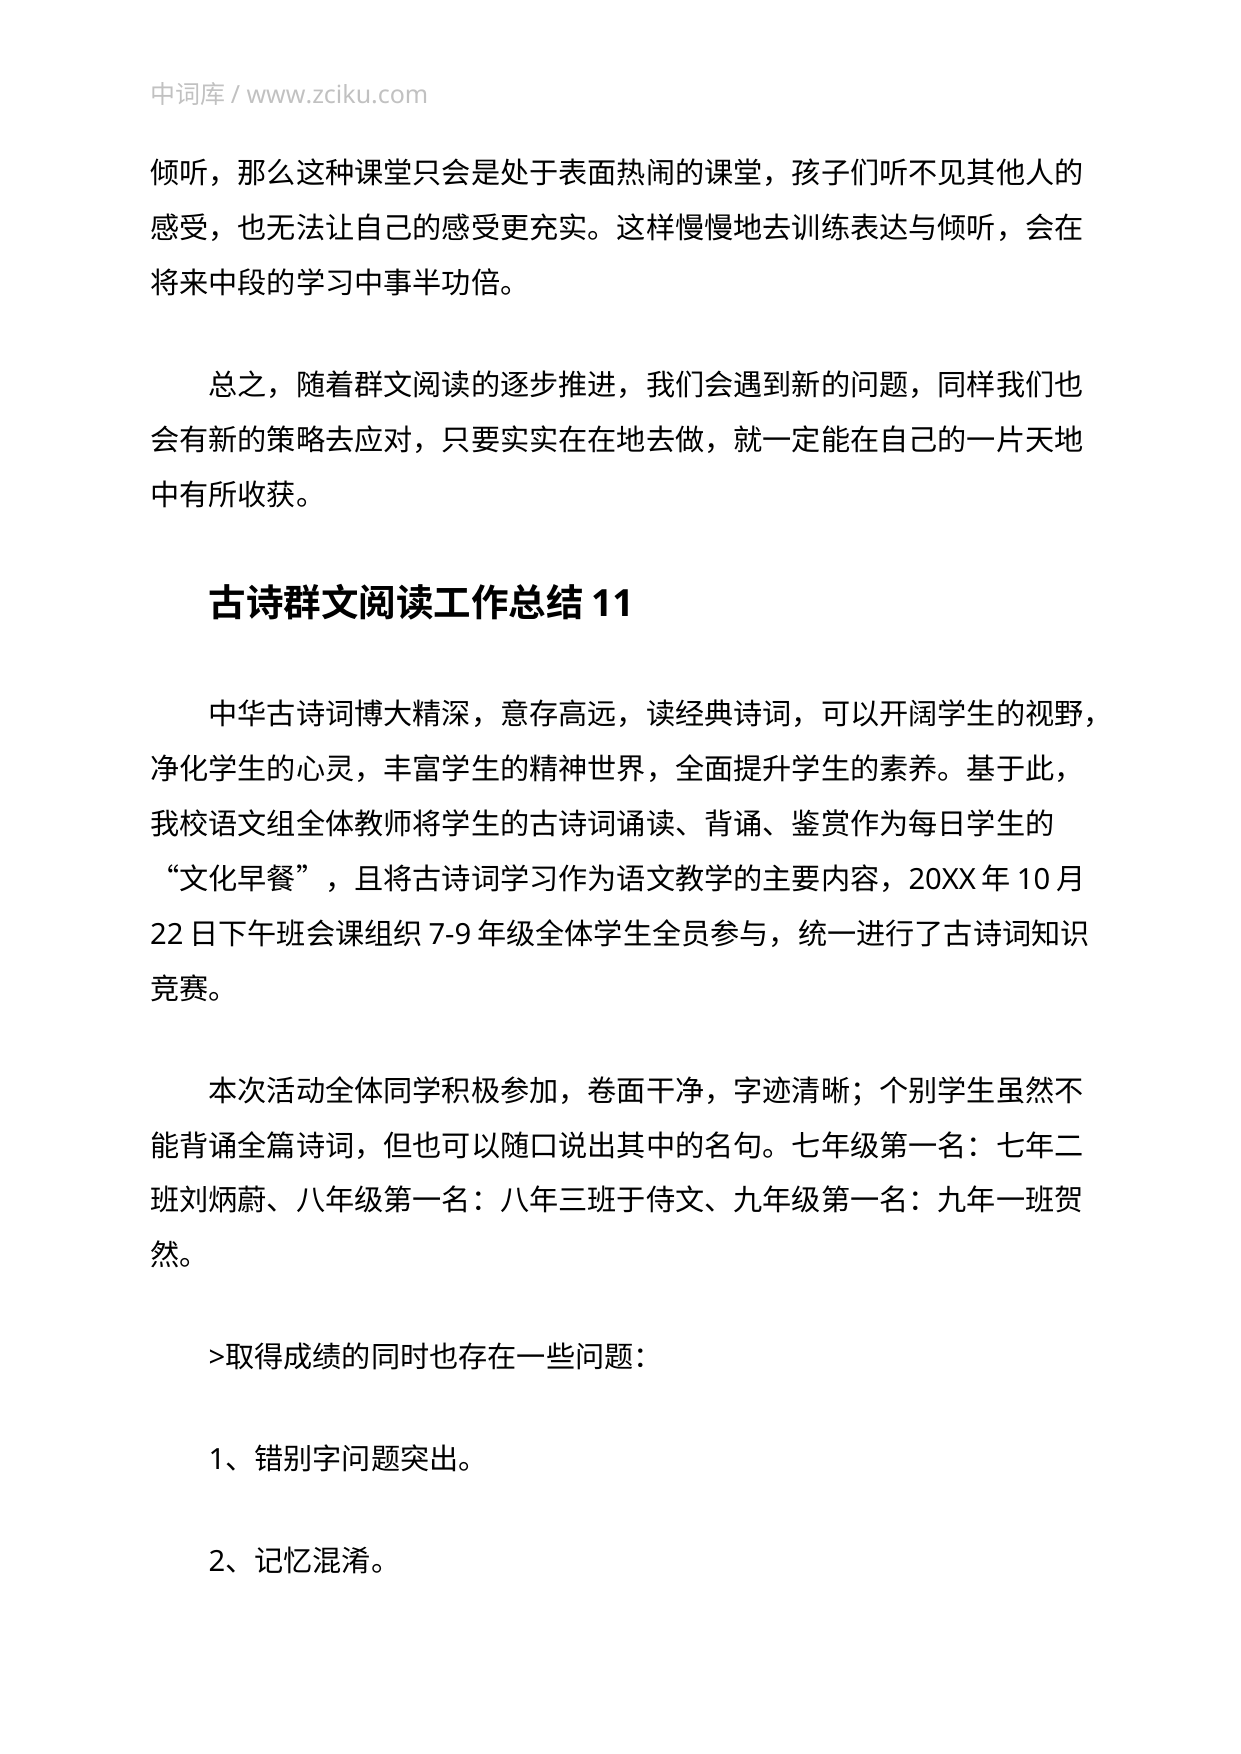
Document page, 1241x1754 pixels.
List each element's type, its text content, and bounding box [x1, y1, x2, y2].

text 古诗群文阅读工作总结11 [150, 573, 1090, 628]
text 1、错别字问题突出。 [150, 1436, 1090, 1478]
text 2、记忆混淆。 [150, 1538, 1090, 1580]
text >取得成绩的同时也存在一些问题： [150, 1334, 1090, 1376]
text 总之，随着群文阅读的逐步推进，我们会遇到新的问题，同样我们也会有新的策略去应对，只要实实在在地去做，就一定能在自己的一片天地中有所收获。 [150, 362, 1090, 514]
text 本次活动全体同学积极参加，卷面干净，字迹清晰；个别学生虽然不能背诵全篇诗词，但也可以随口说出其中的名句。七年级第一名：七年二班刘炳蔚、八年级第一名：八年三班于侍文、九年级第一名：九年一班贺然。 [150, 1067, 1090, 1274]
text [150, 150, 1090, 302]
text 中华古诗词博大精深，意存高远，读经典诗词，可以开阔学生的视野，净化学生的心灵，丰富学生的精神世界，全面提升学生的素养。基于此，我校语文组全体教师将学生的古诗词诵读、背诵、鉴赏作为每日学生的“文化早餐”，且将古诗词学习作为语文教学的主要内容，20XX年10月22日下午班会课组织7-9年级全体学生全员参与，统一进行了古诗词知识竞赛。 [150, 691, 1090, 1008]
